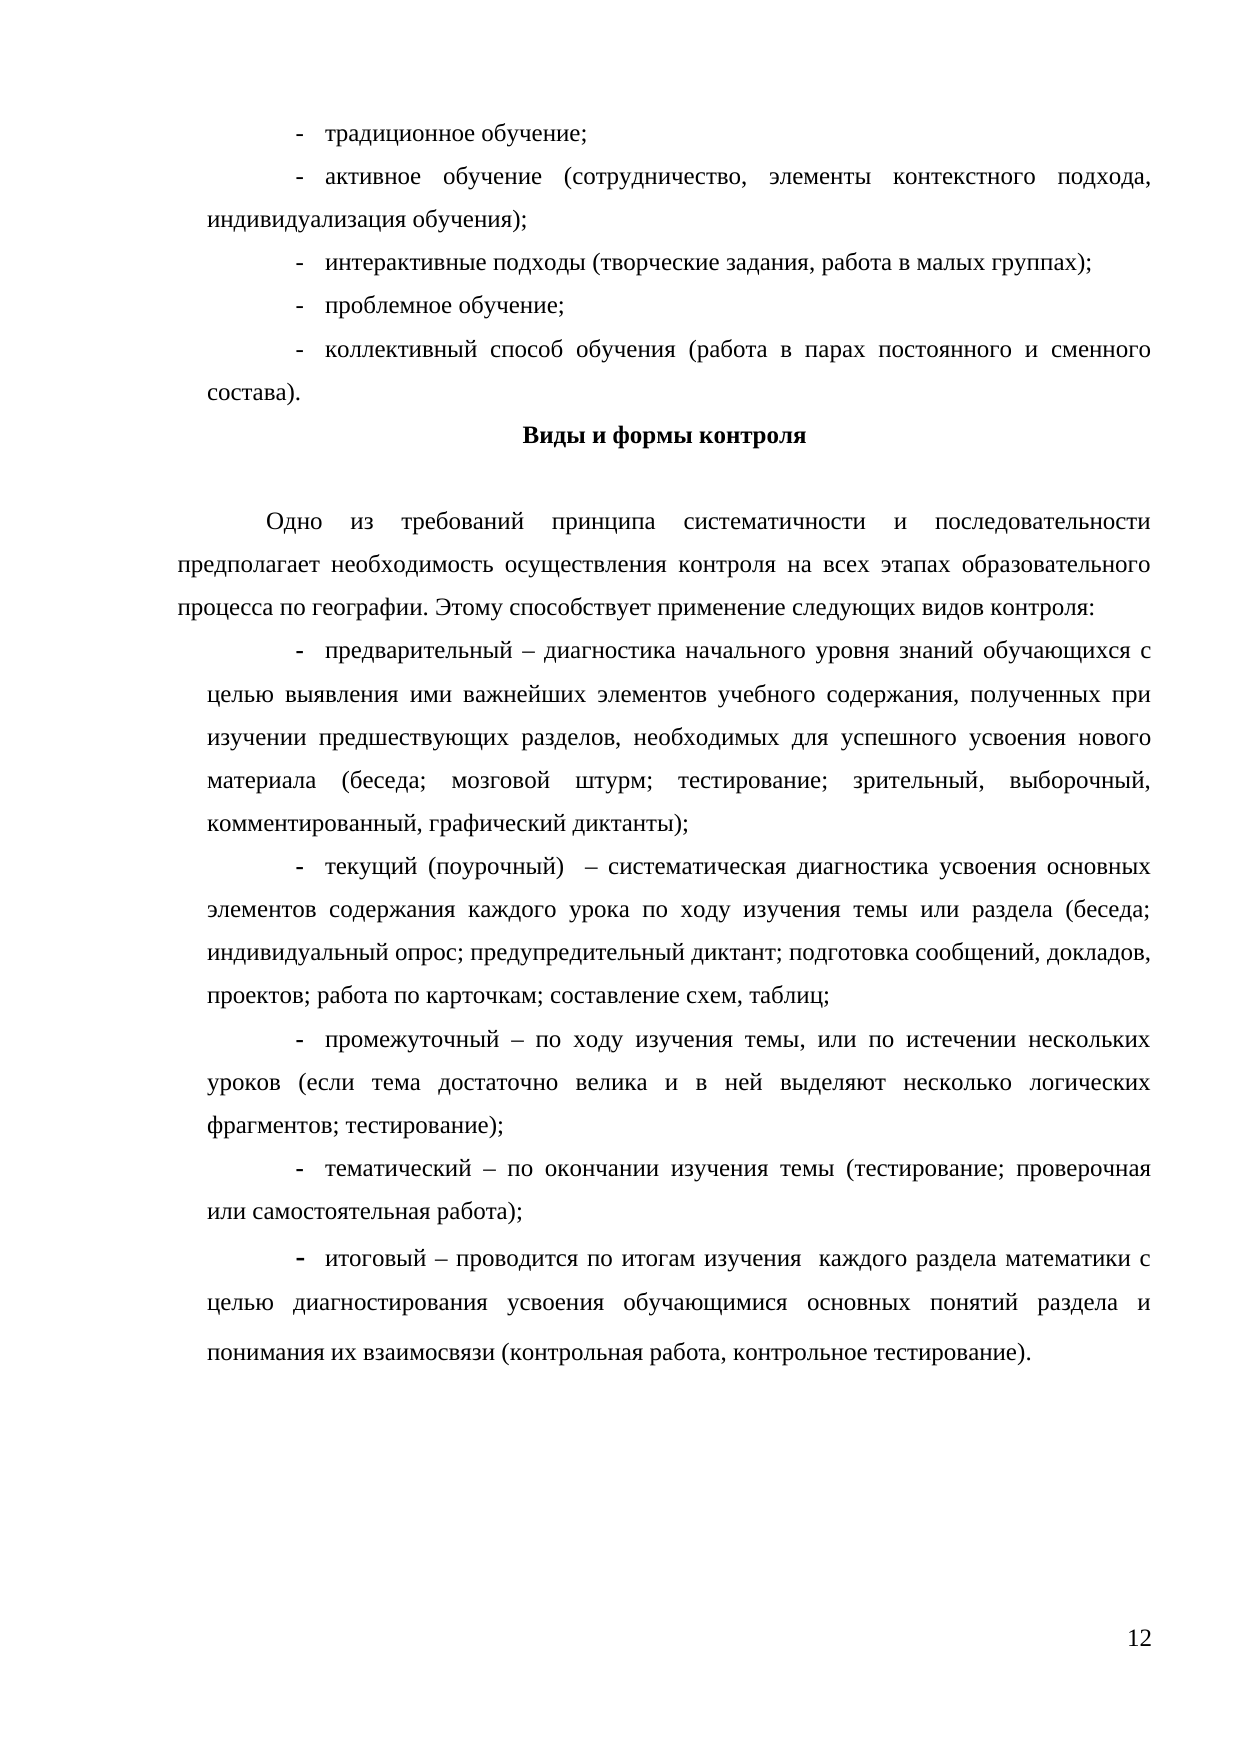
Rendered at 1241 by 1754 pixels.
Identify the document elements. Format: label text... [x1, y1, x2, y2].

list проблемное обучение; [207, 291, 1152, 319]
subtitle Виды и формы контроля [177, 420, 1152, 449]
list промежуточный – по ходу изучения темы, или по истечении нескольких уроков (если тема достаточно велика и в ней выделяют несколько логических фрагментов; тестирование); [207, 1024, 1152, 1139]
list тематический – по окончании изучения темы (тестирование; проверочная или самостоятельная работа); [207, 1153, 1152, 1225]
list коллективный способ обучения (работа в парах постоянного и сменного состава). [207, 334, 1152, 406]
list активное обучение (сотрудничество, элементы контекстного подхода, индивидуализация обучения); [207, 161, 1152, 233]
list интерактивные подходы (творческие задания, работа в малых группах); [207, 247, 1152, 276]
list традиционное обучение; [207, 118, 1152, 147]
text Одно из требований принципа систематичности и последовательности предполагает необходимость осуществления контроля на всех этапах образовательного процесса по географии. Этому способствует применение следующих видов контроля: [177, 506, 1152, 621]
list предварительный – диагностика начального уровня знаний обучающихся с целью выявления ими важнейших элементов учебного содержания, полученных при изучении предшествующих разделов, необходимых для успешного усвоения нового материала (беседа; мозговой штурм; тестирование; зрительный, выборочный, комментированный, графический диктанты); [207, 636, 1152, 837]
list итоговый – проводится по итогам изучения каждого раздела математики с целью диагностирования усвоения обучающимися основных понятий раздела и понимания их взаимосвязи (контрольная работа, контрольное тестирование). [207, 1239, 1152, 1366]
list текущий (поурочный) – систематическая диагностика усвоения основных элементов содержания каждого урока по ходу изучения темы или раздела (беседа; индивидуальный опрос; предупредительный диктант; подготовка сообщений, докладов, проектов; работа по карточкам; составление схем, таблиц; [207, 851, 1152, 1009]
